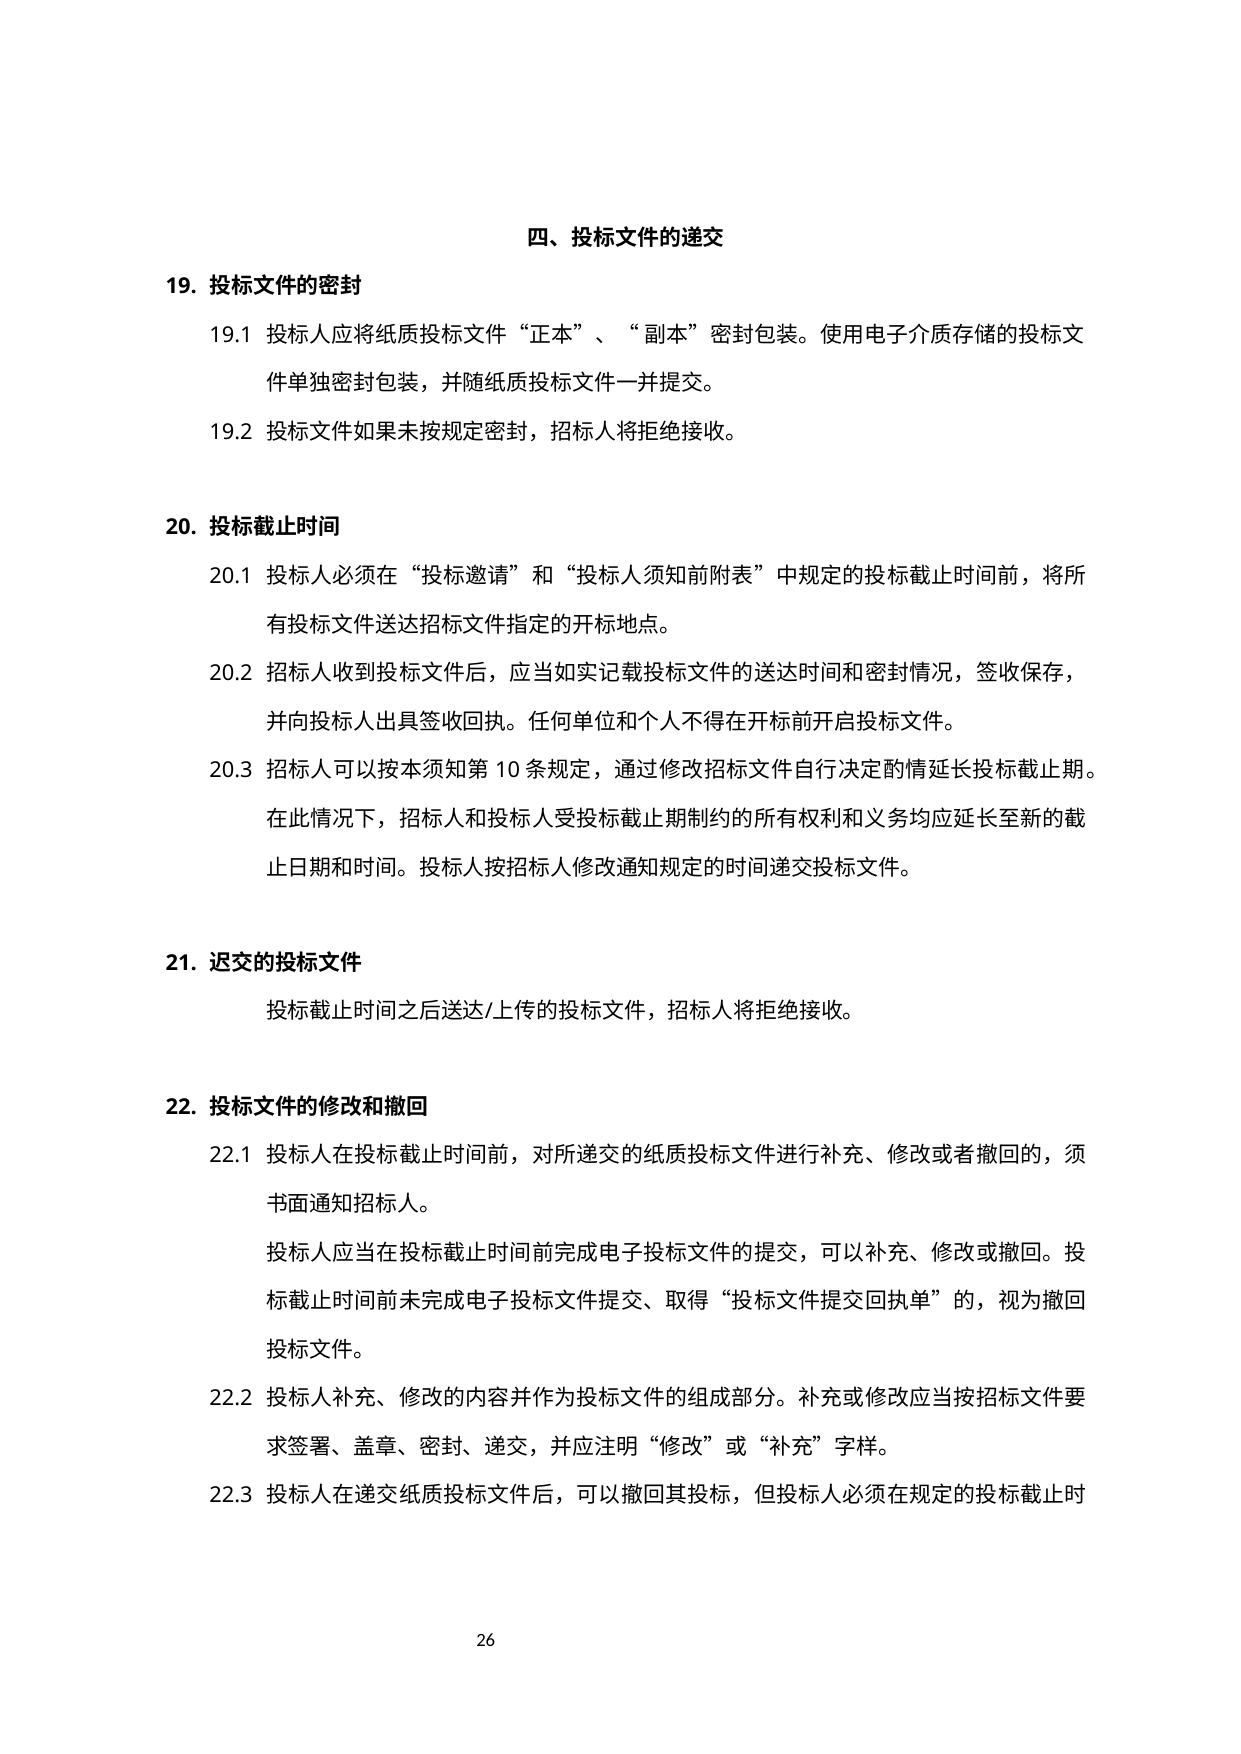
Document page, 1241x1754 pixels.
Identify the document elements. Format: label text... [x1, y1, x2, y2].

list 投标截止时间 [165, 509, 1087, 542]
list 投标文件的密封 [165, 268, 1087, 300]
list 投标文件的修改和撤回 [165, 1089, 1087, 1121]
list 招标人收到投标文件后，应当如实记载投标文件的送达时间和密封情况，签收保存，并向投标人出具签收回执。任何单位和个人不得在开标前开启投标文件。 [209, 654, 1087, 736]
text 投标截止时间之后送达/上传的投标文件，招标人将拒绝接收。 [266, 993, 1087, 1026]
list 招标人可以按本须知第10条规定，通过修改招标文件自行决定酌情延长投标截止期。在此情况下，招标人和投标人受投标截止期制约的所有权利和义务均应延长至新的截止日期和时间。投标人按招标人修改通知规定的时间递交投标文件。 [209, 752, 1087, 882]
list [209, 1477, 1087, 1510]
list 投标人应将纸质投标文件“正本”、“ 副本”密封包装。使用电子介质存储的投标文件单独密封包装，并随纸质投标文件一并提交。 [209, 316, 1087, 397]
list 投标人在投标截止时间前，对所递交的纸质投标文件进行补充、修改或者撤回的，须书面通知招标人。 [209, 1137, 1087, 1218]
list 迟交的投标文件 [165, 945, 1087, 977]
list 投标人补充、修改的内容并作为投标文件的组成部分。补充或修改应当按招标文件要求签署、盖章、密封、递交，并应注明“修改”或“补充”字样。 [209, 1380, 1087, 1461]
text 投标人应当在投标截止时间前完成电子投标文件的提交，可以补充、修改或撤回。投标截止时间前未完成电子投标文件提交、取得“投标文件提交回执单”的，视为撤回投标文件。 [266, 1234, 1087, 1364]
list 投标人必须在“投标邀请”和“投标人须知前附表”中规定的投标截止时间前，将所有投标文件送达招标文件指定的开标地点。 [209, 557, 1087, 639]
text 四、投标文件的递交 [165, 219, 1087, 252]
list 投标文件如果未按规定密封，招标人将拒绝接收。 [209, 413, 1087, 446]
